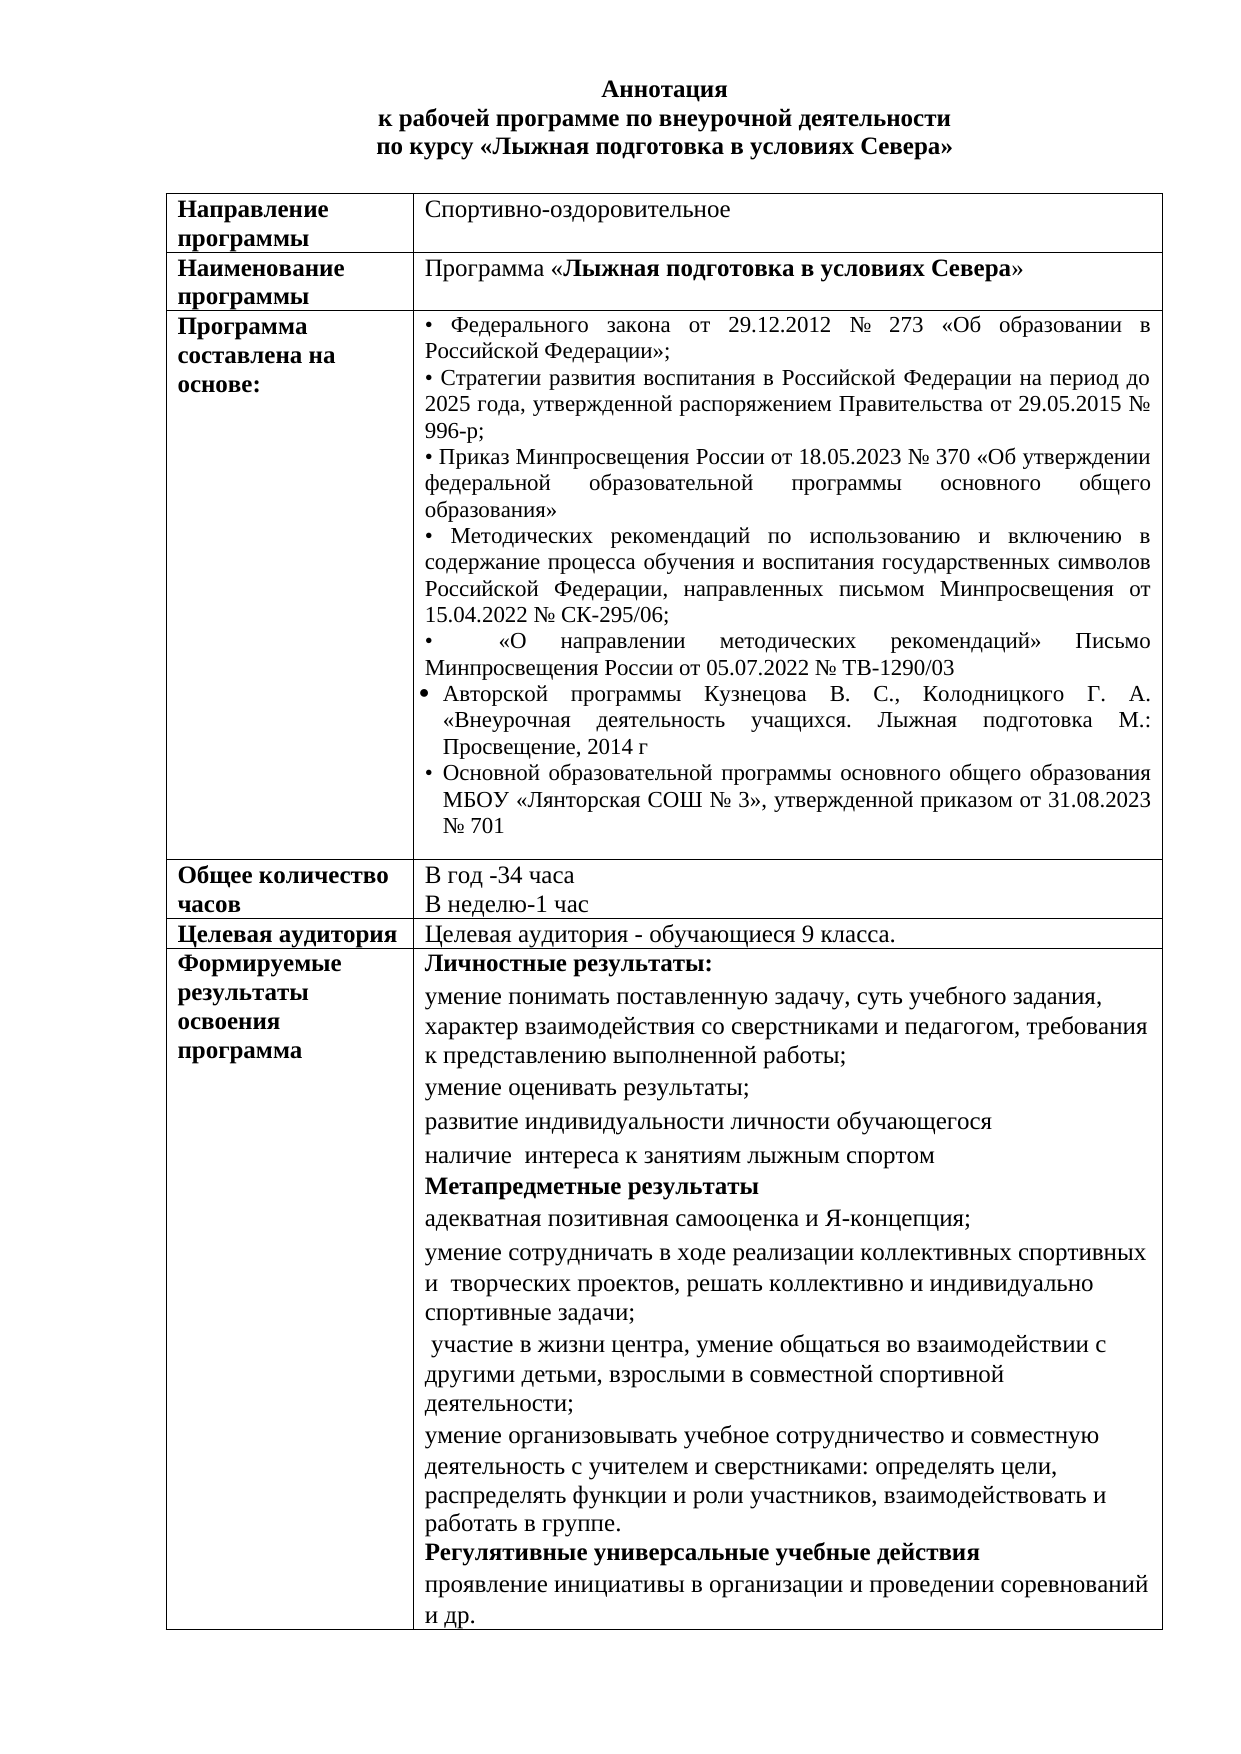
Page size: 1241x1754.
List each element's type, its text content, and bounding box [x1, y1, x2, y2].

text по курсу «Лыжная подготовка в условиях Севера» [177, 131, 1152, 160]
table_cell • Федерального закона от 29.12.2012 № 273 «Об образовании в Российской Федерации»; • Стратегии развития воспитания в Российской Федерации на период до 2025 года, утвержденной распоряжением Правительства от 29.05.2015 № 996-р; • Приказ Минпросвещения России от 18.05.2023 № 370 «Об утверждении федеральной образовательной программы основного общего образования» • Методических рекомендаций по использованию и включению в содержание процесса обучения и воспитания государственных символов Российской Федерации, направленных письмом Минпросвещения от 15.04.2022 № СК-295/06; • «О направлении методических рекомендаций» Письмо Минпросвещения России от 05.07.2022 № ТВ-1290/03 Авторской программы Кузнецова В. С., Колодницкого Г. А. «Внеурочная деятельность учащихся. Лыжная подготовка М.: Просвещение, 2014 г • Основной образовательной программы основного общего образования МБОУ «Лянторская СОШ № 3», утвержденной приказом от 31.08.2023 № 701 [414, 311, 1162, 859]
table_cell Целевая аудитория [167, 919, 413, 947]
table_cell Наименование программы [167, 253, 413, 310]
table_cell Программа «Лыжная подготовка в условиях Севера» [414, 253, 1162, 310]
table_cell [414, 949, 1162, 1629]
table_cell Программа составлена на основе: [167, 311, 413, 859]
text Аннотация [177, 74, 1152, 103]
text к рабочей программе по внеурочной деятельности [177, 103, 1152, 131]
table_cell Целевая аудитория - обучающиеся 9 класса. [414, 919, 1162, 947]
table_header Спортивно-оздоровительное [414, 194, 1162, 252]
table_cell Общее количество часов [167, 860, 413, 918]
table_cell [167, 949, 413, 1629]
table_cell В год -34 часа В неделю-1 час [414, 860, 1162, 918]
table_header Направление программы [167, 194, 413, 252]
